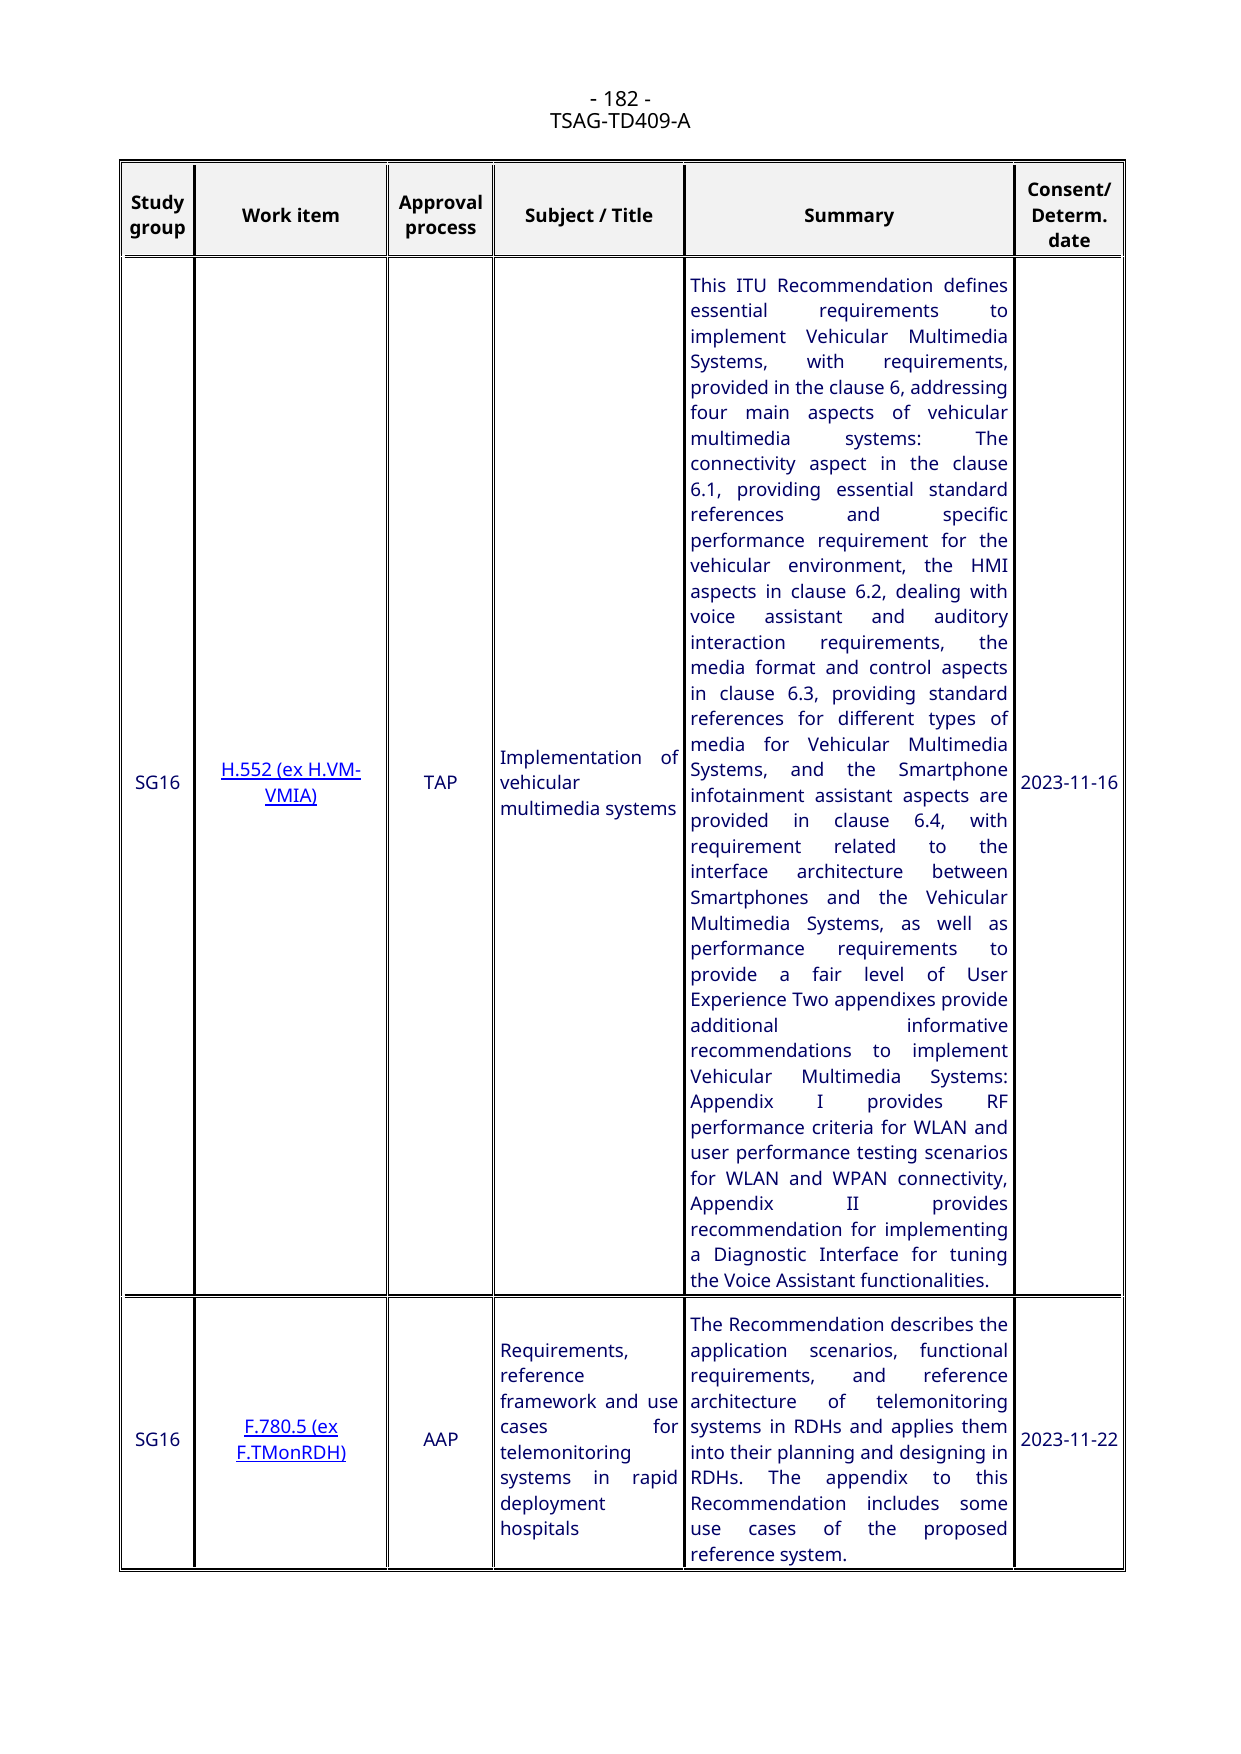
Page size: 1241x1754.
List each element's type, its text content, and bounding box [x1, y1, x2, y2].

table_cell SG16 [122, 255, 193, 1294]
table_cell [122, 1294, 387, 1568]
table_header Work item [194, 163, 387, 254]
table_header Approval process [388, 163, 494, 254]
table_header Subject / Title [494, 161, 684, 254]
table_header Summary [684, 161, 1014, 254]
table_cell H.552 (ex H.VM-VMIA) [196, 258, 386, 1294]
table_header Study group [122, 163, 194, 254]
table_header Consent/ Determ. date [1014, 163, 1123, 254]
table_cell TAP [389, 258, 492, 1294]
table_cell This ITU Recommendation defines essential requirements to implement Vehicular Multimedia Systems, with requirements, provided in the clause 6, addressing four main aspects of vehicular multimedia systems: The connectivity aspect in the clause 6.1, providing essential standard references and specific performance requirement for the vehicular environment, the HMI aspects in clause 6.2, dealing with voice assistant and auditory interaction requirements, the media format and control aspects in clause 6.3, providing standard references for different types of media for Vehicular Multimedia Systems, and the Smartphone infotainment assistant aspects are provided in clause 6.4, with requirement related to the interface architecture between Smartphones and the Vehicular Multimedia Systems, as well as performance requirements to provide a fair level of User Experience Two appendixes provide additional informative recommendations to implement Vehicular Multimedia Systems: Appendix I provides RF performance criteria for WLAN and user performance testing scenarios for WLAN and WPAN connectivity, Appendix II provides recommendation for implementing a Diagnostic Interface for tuning the Voice Assistant functionalities. [686, 258, 1013, 1294]
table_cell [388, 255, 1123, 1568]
table_cell Implementation of vehicular multimedia systems [495, 258, 683, 1294]
